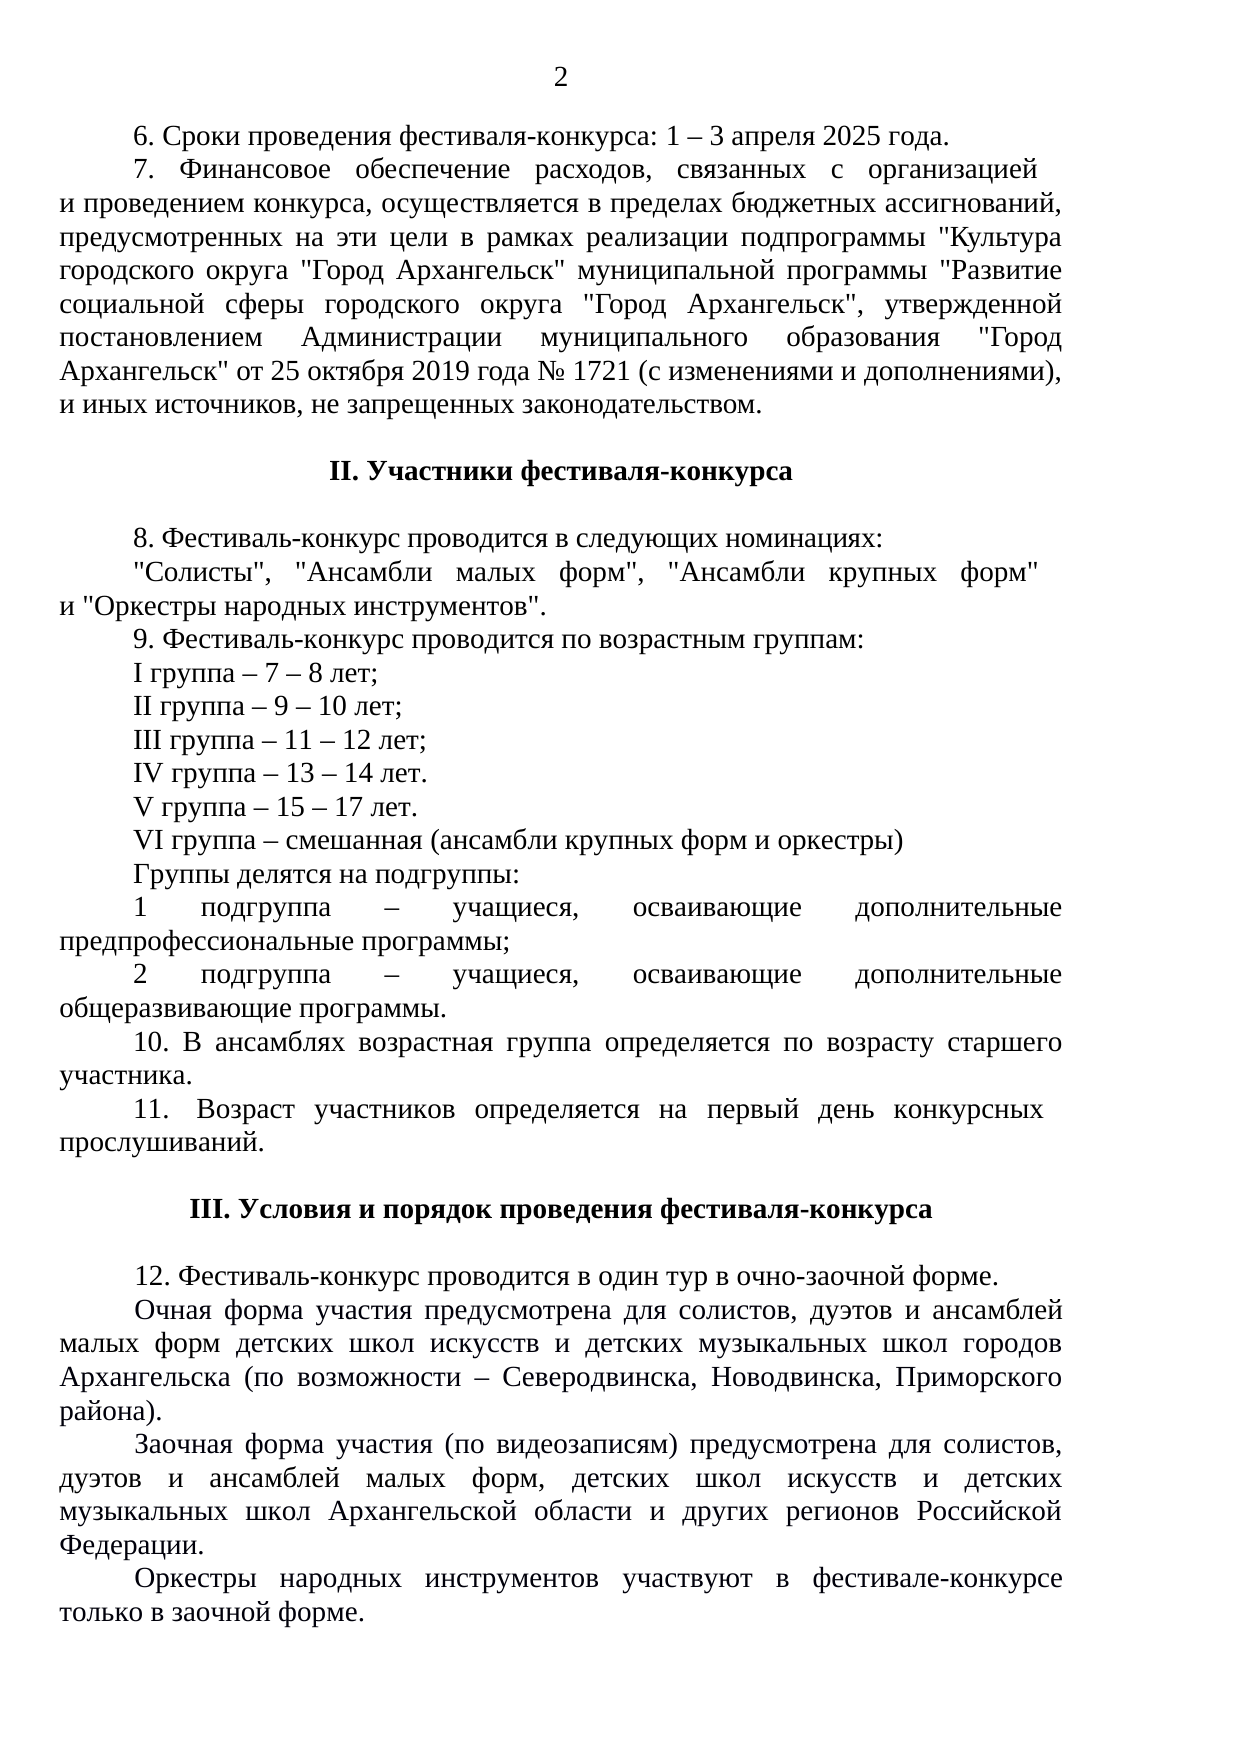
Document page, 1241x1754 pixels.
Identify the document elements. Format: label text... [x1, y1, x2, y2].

text 2 подгруппа – учащиеся, осваивающие дополнительные общеразвивающие программы. [59, 957, 1063, 1024]
text III группа – 11 – 12 лет; [59, 722, 1063, 755]
text I группа – 7 – 8 лет; [59, 655, 1063, 688]
text II группа – 9 – 10 лет; [59, 688, 1063, 722]
text III. Условия и порядок проведения фестиваля-конкурса [59, 1191, 1063, 1225]
text VI группа – смешанная (ансамбли крупных форм и оркестры) [59, 822, 1063, 856]
text 12. Фестиваль-конкурс проводится в один тур в очно-заочной форме. [59, 1258, 1063, 1292]
text Группы делятся на подгруппы: [59, 856, 1063, 889]
text "Солисты", "Ансамбли малых форм", "Ансамбли крупных форм" и "Оркестры народных инструментов". [59, 554, 1063, 621]
text II. Участники фестиваля-конкурса [59, 453, 1063, 487]
text IV группа – 13 – 14 лет. [59, 755, 1063, 789]
text 8. Фестиваль-конкурс проводится в следующих номинациях: [59, 521, 1063, 554]
text V группа – 15 – 17 лет. [59, 789, 1063, 822]
text 1 подгруппа – учащиеся, осваивающие дополнительные предпрофессиональные программы; [59, 889, 1063, 957]
text 7. Финансовое обеспечение расходов, связанных с организацией и проведением конкурса, осуществляется в пределах бюджетных ассигнований, предусмотренных на эти цели в рамках реализации подпрограммы "Культура городского округа "Город Архангельск" муниципальной программы "Развитие социальной сферы городского округа "Город Архангельск", утвержденной постановлением Администрации муниципального образования "Город Архангельск" от 25 октября 2019 года № 1721 (с изменениями и дополнениями), и иных источников, не запрещенных законодательством. [59, 152, 1063, 420]
text 6. Сроки проведения фестиваля-конкурса: 1 – 3 апреля 2025 года. [59, 118, 1063, 152]
text 10. В ансамблях возрастная группа определяется по возрасту старшего участника. [59, 1024, 1063, 1091]
text Заочная форма участия (по видеозаписям) предусмотрена для солистов, дуэтов и ансамблей малых форм, детских школ искусств и детских музыкальных школ Архангельской области и других регионов Российской Федерации. [59, 1426, 1063, 1560]
text 9. Фестиваль-конкурс проводится по возрастным группам: [59, 621, 1063, 655]
text Оркестры народных инструментов участвуют в фестивале-конкурсе только в заочной форме. [59, 1560, 1063, 1627]
text 11. Возраст участников определяется на первый день конкурсных прослушиваний. [59, 1091, 1063, 1158]
text Очная форма участия предусмотрена для солистов, дуэтов и ансамблей малых форм детских школ искусств и детских музыкальных школ городов Архангельска (по возможности – Северодвинска, Новодвинска, Приморского района). [59, 1292, 1063, 1426]
